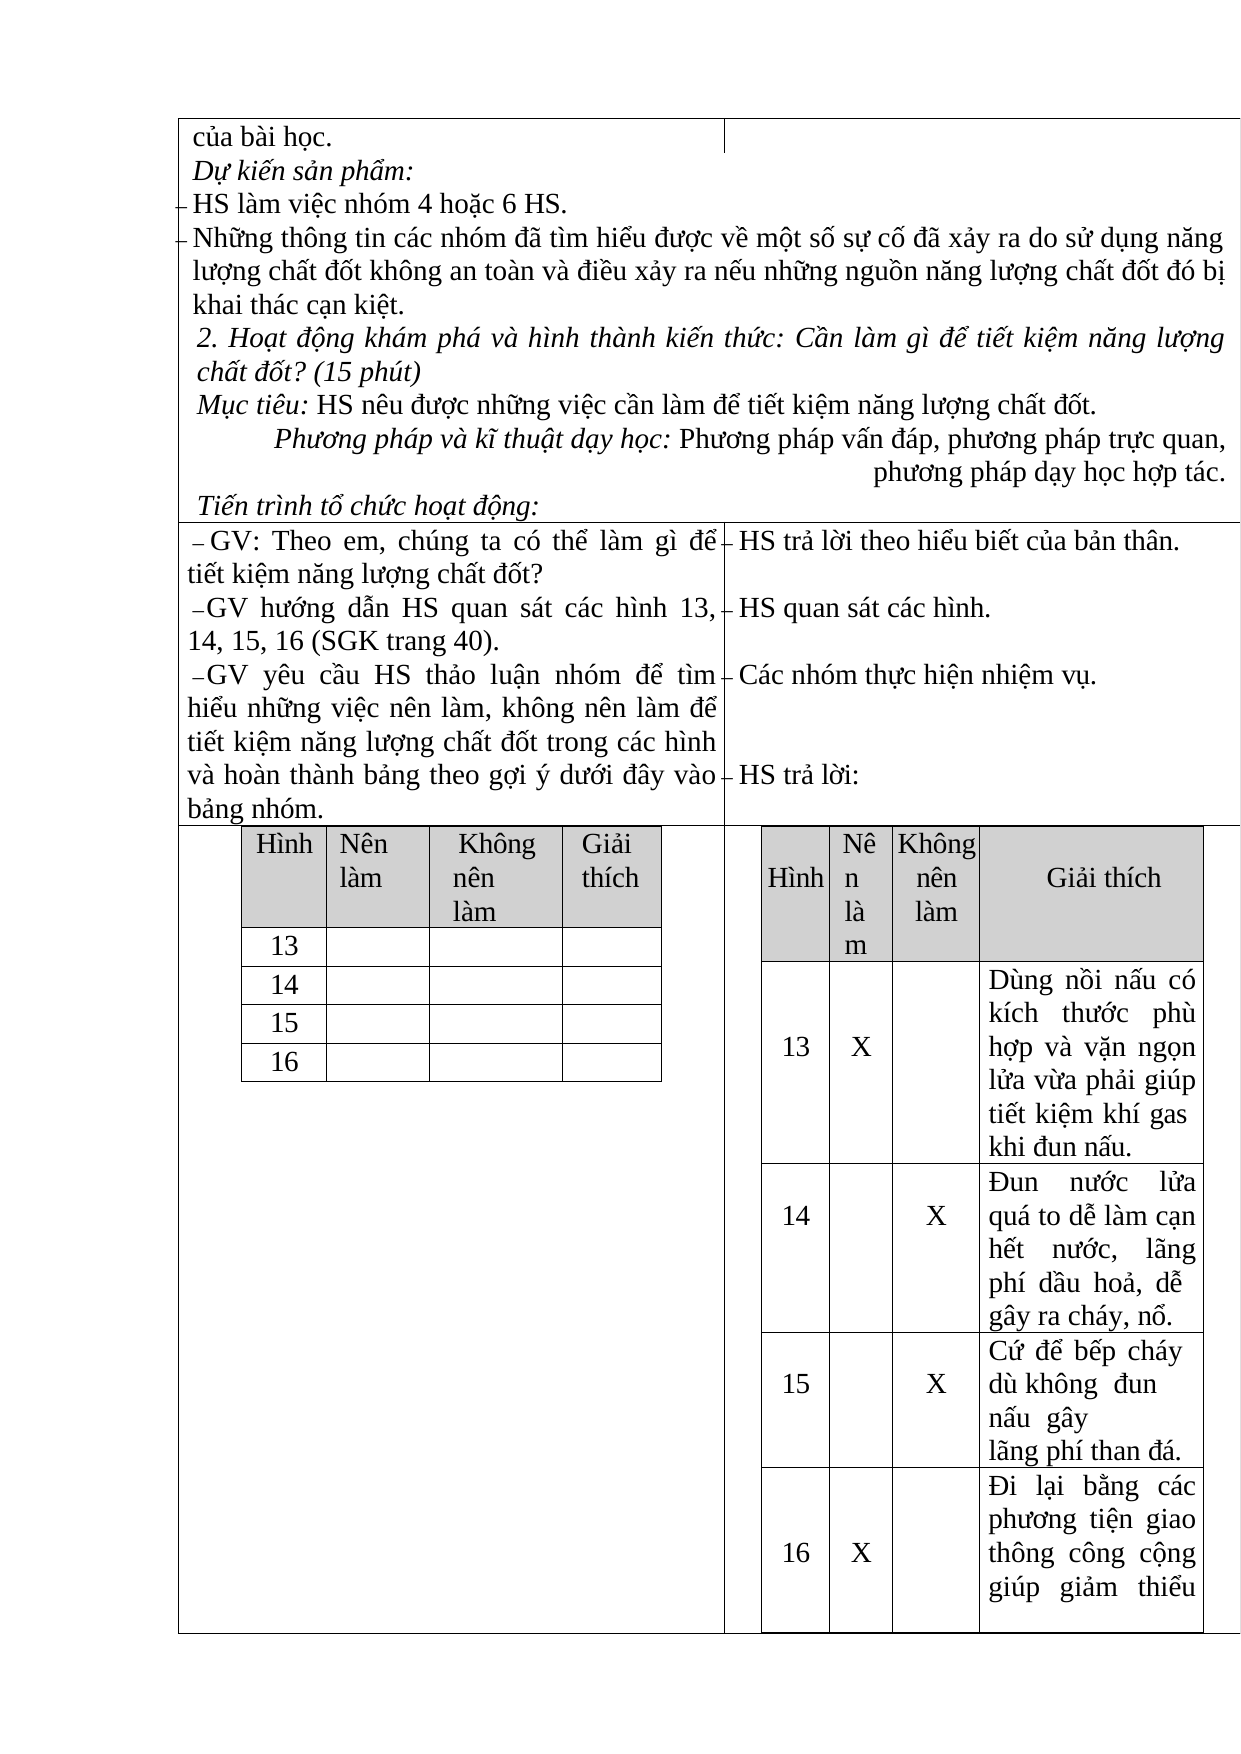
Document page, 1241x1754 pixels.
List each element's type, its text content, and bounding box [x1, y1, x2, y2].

table_cell [893, 962, 979, 1163]
table_cell [762, 962, 829, 1163]
table_cell [830, 1164, 892, 1332]
table_cell GV: Theo em, chúng ta có thể làm gì để tiết kiệm năng lượng chất đốt? GV hướng dẫn HS quan sát các hình 13, 14, 15, 16 (SGK trang 40). GV yêu cầu HS thảo luận nhóm để tìm hiểu những việc nên làm, không nên làm để tiết kiệm năng lượng chất đốt trong các hình và hoàn thành bảng theo gợi ý dưới đây vào bảng nhóm. [179, 523, 724, 824]
table_cell [893, 1333, 979, 1467]
table_cell [179, 826, 724, 1633]
table_cell [830, 1333, 892, 1467]
table_cell 2. Hoạt động khám phá và hình thành kiến thức: Cần làm gì để tiết kiệm năng lượng chất đốt? (15 phút) Mục tiêu: HS nêu được những việc cần làm để tiết kiệm năng lượng chất đốt. Phương pháp và kĩ thuật dạy học: Phương pháp vấn đáp, phương pháp trực quan, phương pháp dạy học hợp tác. Tiến trình tổ chức hoạt động: [179, 320, 1240, 522]
table_cell Dự kiến sản phẩm: HS làm việc nhóm 4 hoặc 6 HS. Những thông tin các nhóm đã tìm hiểu được về một số sự cố đã xảy ra do sử dụng năng lượng chất đốt không an toàn và điều xảy ra nếu những nguồn năng lượng chất đốt đó bị khai thác cạn kiệt. [179, 153, 1240, 320]
table_cell [762, 1468, 829, 1632]
table_cell [980, 1164, 1203, 1332]
table_cell [725, 826, 761, 1633]
table_cell [893, 1164, 979, 1332]
table_cell [762, 1164, 829, 1332]
table_cell [1204, 826, 1240, 1633]
table_cell HS trả lời theo hiểu biết của bản thân. HS quan sát các hình. Các nhóm thực hiện nhiệm vụ. HS trả lời: [725, 523, 1240, 824]
table_cell [830, 1468, 892, 1632]
table_cell [893, 1468, 979, 1632]
table_cell [762, 1333, 829, 1467]
table_cell [980, 1468, 1203, 1632]
table_cell [980, 1333, 1203, 1467]
table_cell [980, 962, 1203, 1163]
table_cell [830, 962, 892, 1163]
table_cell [725, 119, 1240, 153]
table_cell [179, 119, 724, 153]
